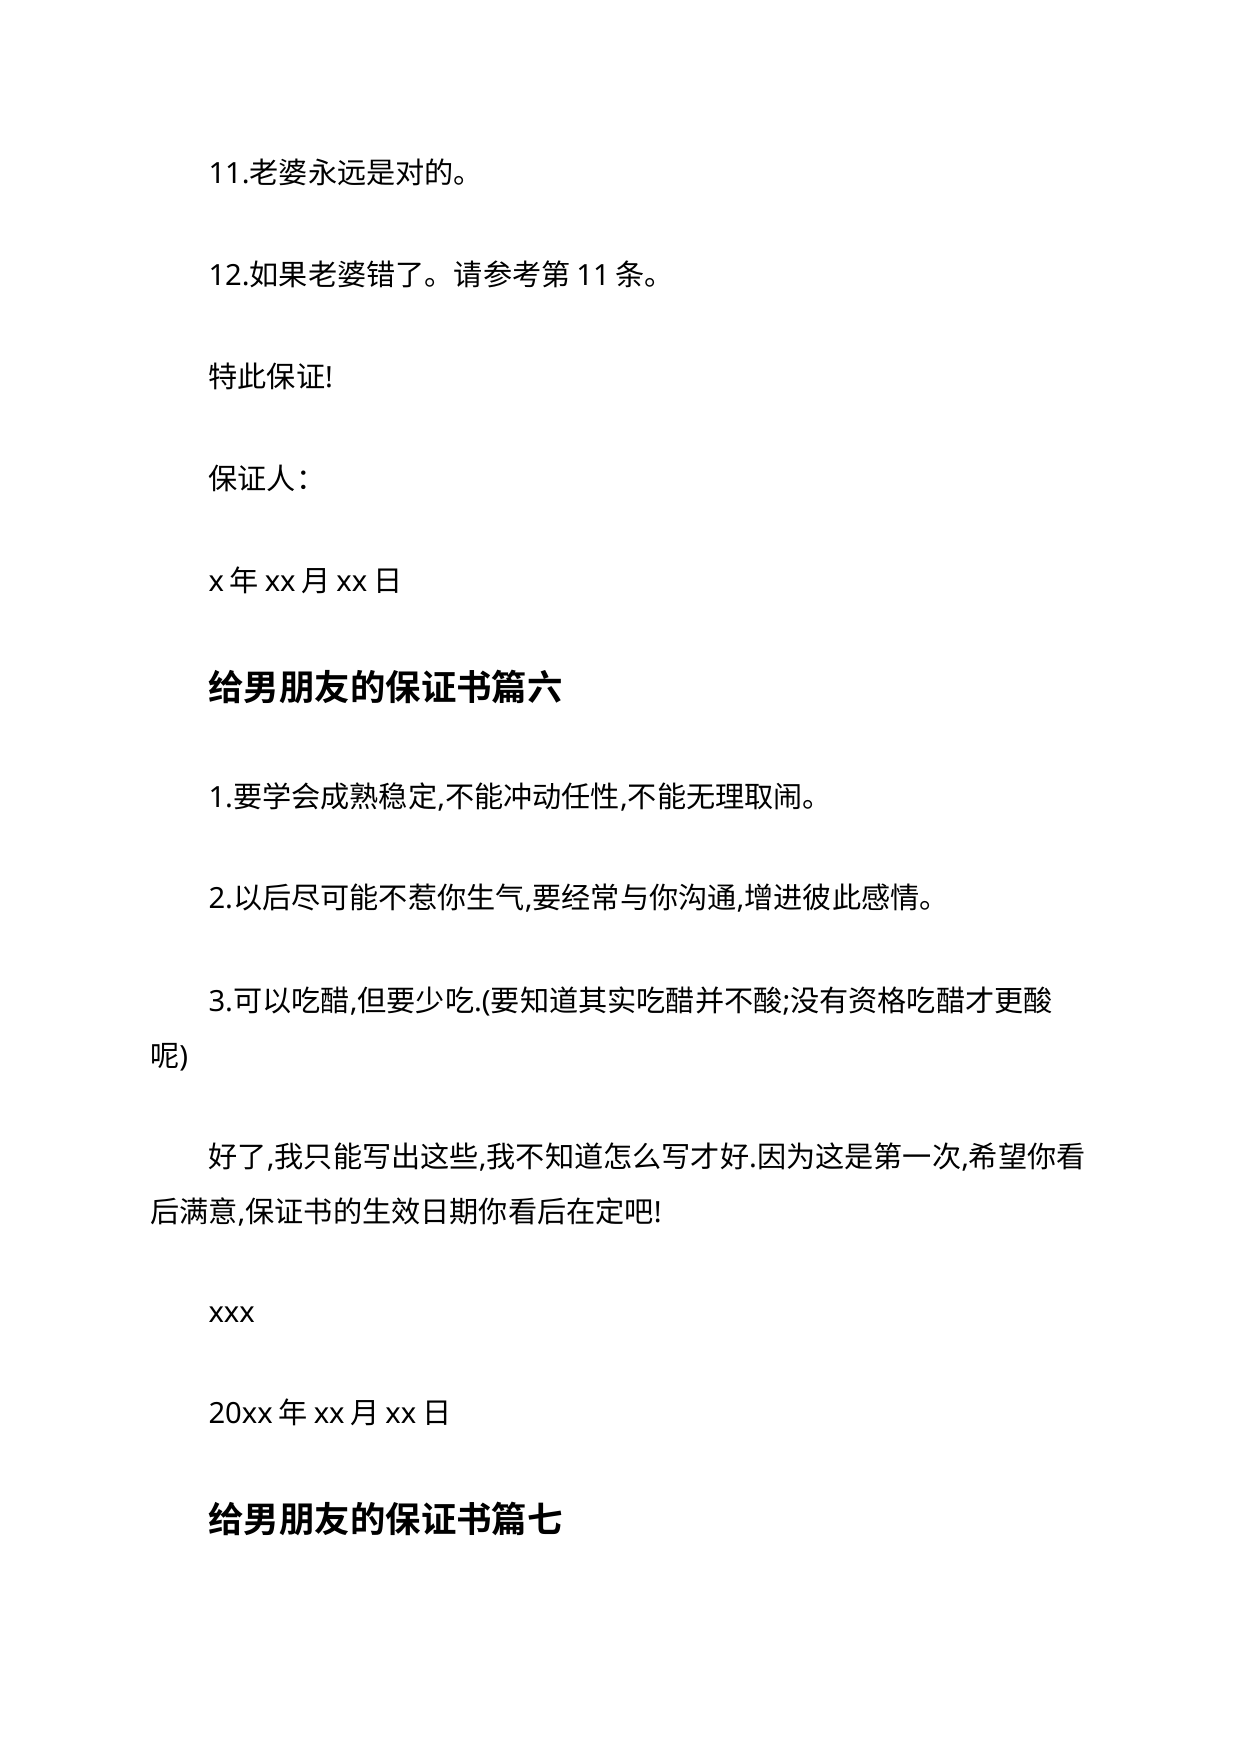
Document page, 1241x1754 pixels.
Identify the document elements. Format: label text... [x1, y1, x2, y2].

text 3.可以吃醋,但要少吃.(要知道其实吃醋并不酸;没有资格吃醋才更酸呢) [150, 977, 1090, 1074]
text 给男朋友的保证书篇七 [150, 1491, 1090, 1543]
text xxx [150, 1291, 1090, 1331]
text 20xx年xx月xx日 [150, 1389, 1090, 1432]
text 11.老婆永远是对的。 [150, 150, 1090, 192]
text 好了,我只能写出这些,我不知道怎么写才好.因为这是第一次,希望你看后满意,保证书的生效日期你看后在定吧! [150, 1134, 1090, 1231]
text 1.要学会成熟稳定,不能冲动任性,不能无理取闹。 [150, 773, 1090, 816]
text 12.如果老婆错了。请参考第11条。 [150, 252, 1090, 294]
text x年xx月xx日 [150, 558, 1090, 600]
text 保证人： [150, 456, 1090, 498]
text 2.以后尽可能不惹你生气,要经常与你沟通,增进彼此感情。 [150, 875, 1090, 917]
text 给男朋友的保证书篇六 [150, 660, 1090, 711]
text 特此保证! [150, 354, 1090, 396]
